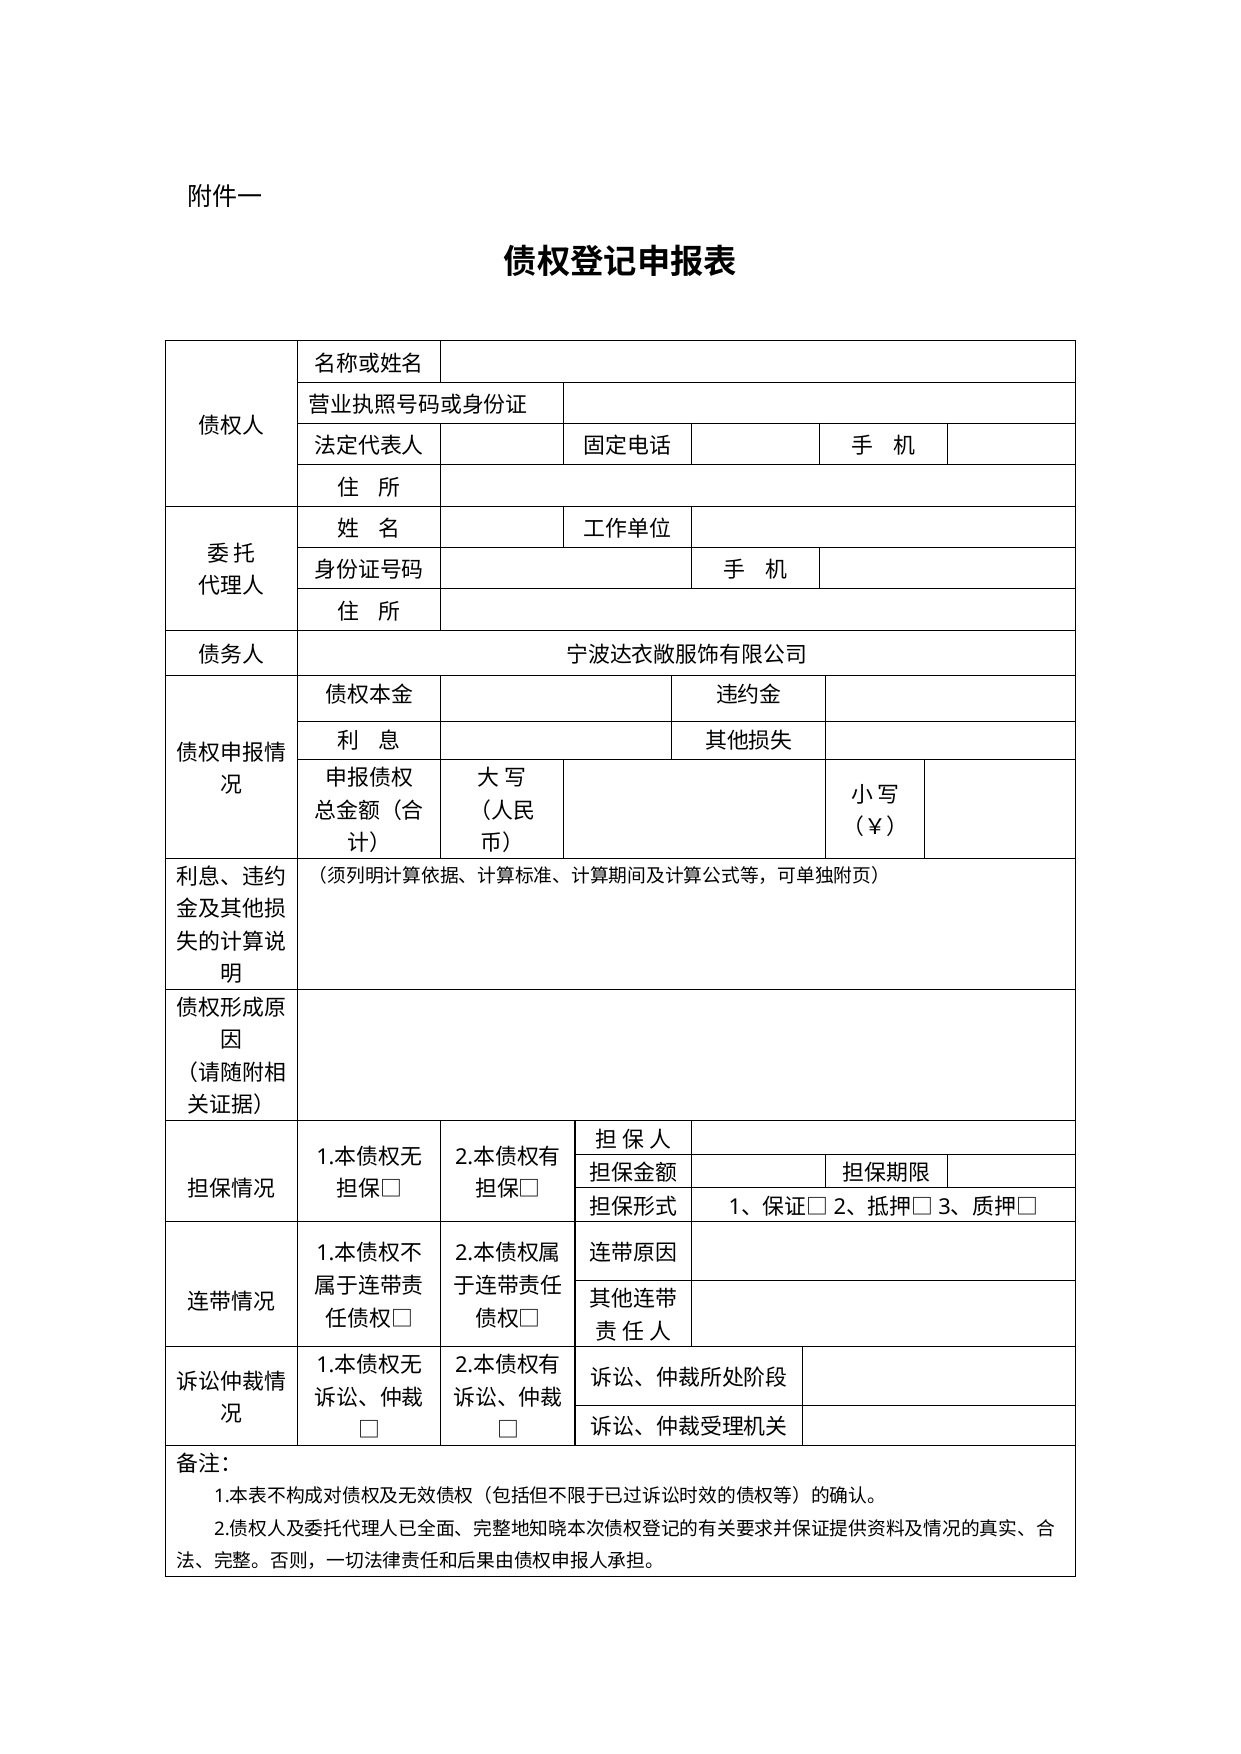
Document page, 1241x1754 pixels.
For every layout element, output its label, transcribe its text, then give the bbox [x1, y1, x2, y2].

table_header [441, 341, 1075, 382]
table_cell [441, 507, 563, 547]
table_cell [820, 548, 1075, 588]
table_cell [441, 465, 1075, 506]
table_cell 固定电话 [564, 424, 691, 464]
table_cell 住 所 [298, 589, 440, 630]
table_cell [298, 990, 1075, 1120]
table_cell 担保期限 [826, 1155, 947, 1187]
table_cell 姓 名 [298, 507, 440, 547]
table_cell [826, 676, 1075, 721]
table_cell [692, 1155, 825, 1187]
table_cell 法定代表人 [298, 424, 440, 464]
table_cell 连带情况 [166, 1222, 297, 1346]
table_cell 债权本金 [298, 676, 440, 721]
table_cell （须列明计算依据、计算标准、计算期间及计算公式等，可单独附页） [298, 859, 1075, 988]
table_cell 违约金 [672, 676, 825, 721]
table_cell [692, 1281, 1075, 1346]
table_cell 担保情况 [166, 1121, 297, 1221]
table_cell 手 机 [692, 548, 819, 588]
table_cell [441, 424, 563, 464]
table_cell [441, 548, 691, 588]
table_cell 连带原因 [576, 1222, 691, 1280]
text 债权登记申报表 [187, 227, 1053, 292]
table_cell [692, 507, 1075, 547]
table_cell 1、保证□ 2、抵押□ 3、质押□ [692, 1188, 1075, 1221]
table_cell [948, 424, 1075, 464]
table_cell 利 息 [298, 722, 440, 759]
table_cell 债权形成原 因 （请随附相关证据） [166, 990, 297, 1120]
table_cell 委 托 代理人 [166, 507, 297, 630]
table_cell 诉讼、仲裁所处阶段 [576, 1347, 802, 1405]
table_cell 工作单位 [564, 507, 691, 547]
table_cell [803, 1347, 1075, 1405]
table_cell 大 写 （人民币） [441, 760, 563, 857]
table_cell [925, 760, 1075, 857]
table_cell [826, 722, 1075, 759]
table_cell 担保金额 [576, 1155, 691, 1187]
table_cell 其他连带责 任 人 [576, 1281, 691, 1346]
table_cell [441, 589, 1075, 630]
table_header 债权人 [166, 341, 297, 506]
table_cell [948, 1155, 1075, 1187]
table_cell [803, 1406, 1075, 1444]
table_cell 手 机 [820, 424, 947, 464]
table_cell [441, 676, 671, 721]
table_cell [564, 383, 1075, 423]
table_cell 申报债权 总金额（合计） [298, 760, 440, 857]
table_cell 1.本债权无担保□ [298, 1121, 440, 1221]
table_cell [692, 1222, 1075, 1280]
table_cell 利息、违约金及其他损失的计算说明 [166, 859, 297, 988]
table_cell [564, 760, 825, 857]
table_cell [692, 424, 819, 464]
table_cell 担保形式 [576, 1188, 691, 1221]
table_cell 小 写（￥） [826, 760, 924, 857]
table_cell 其他损失 [672, 722, 825, 759]
table_cell 2.本债权属于连带责任 债权□ [441, 1222, 574, 1346]
table_cell 营业执照号码或身份证 [298, 383, 563, 423]
table_cell 身份证号码 [298, 548, 440, 588]
table_cell 2.本债权有诉讼、仲裁□ [441, 1347, 574, 1444]
table_cell 住 所 [298, 465, 440, 506]
table_cell 债权申报情 况 [166, 676, 297, 857]
table_header 名称或姓名 [298, 341, 440, 382]
table_cell 担 保 人 [576, 1121, 691, 1154]
table_cell 诉讼仲裁情 况 [166, 1347, 297, 1444]
table_cell 债务人 [166, 631, 297, 675]
table_cell 诉讼、仲裁受理机关 [576, 1406, 802, 1444]
table_cell 1.本债权不属于连带责任债权□ [298, 1222, 440, 1346]
text 附件一 [187, 162, 1053, 227]
table_cell 宁波达衣敞服饰有限公司 [298, 631, 1075, 675]
table_cell [692, 1121, 1075, 1154]
table_cell [441, 722, 671, 759]
table_cell 1.本债权无诉讼、仲裁□ [298, 1347, 440, 1444]
table_cell 2.本债权有 担保□ [441, 1121, 574, 1221]
table_cell 备注： 1.本表不构成对债权及无效债权（包括但不限于已过诉讼时效的债权等）的确认。 2.债权人及委托代理人已全面、完整地知晓本次债权登记的有关要求并保证提供资料及情况的真实、合法、完整。否则，一切法律责任和后果由债权申报人承担。 [166, 1446, 1075, 1576]
